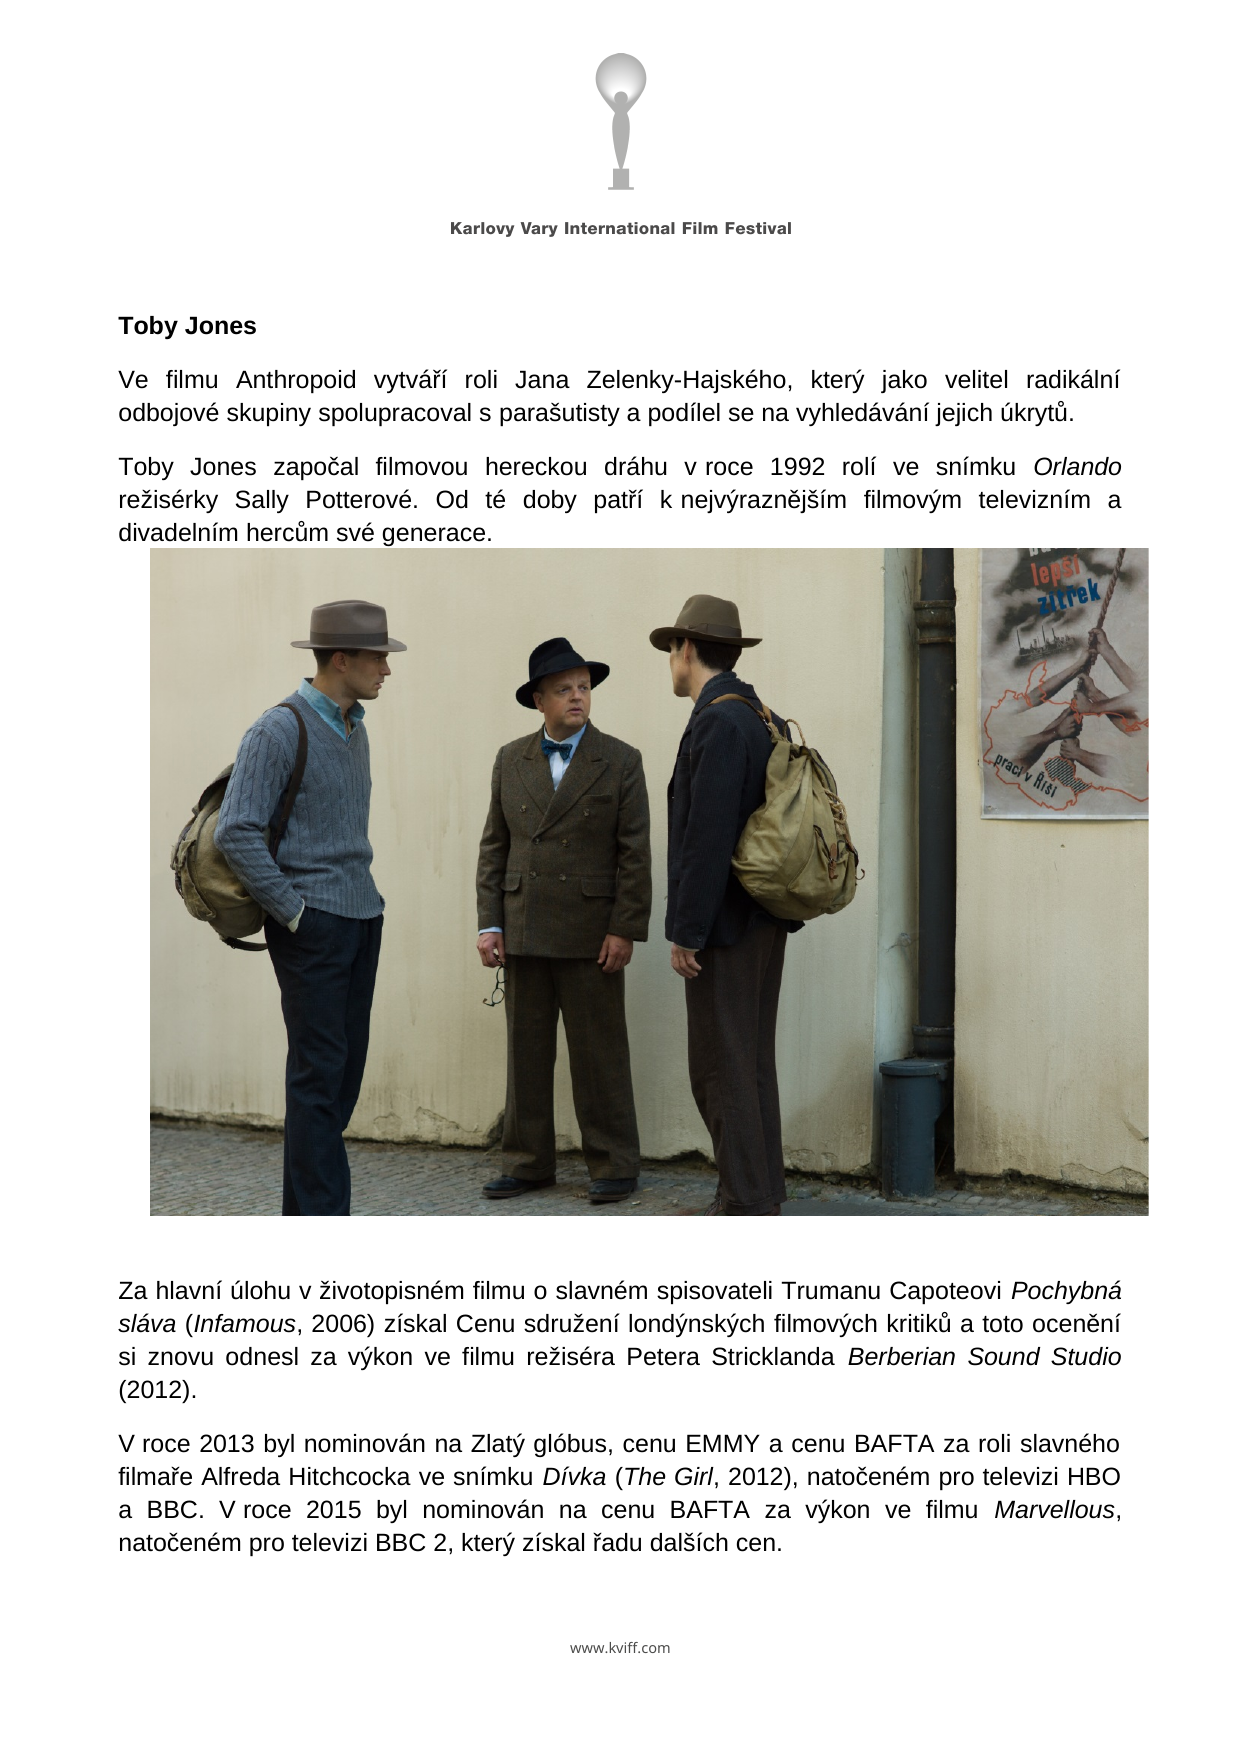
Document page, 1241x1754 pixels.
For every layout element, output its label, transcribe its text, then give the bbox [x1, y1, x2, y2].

picture [148, 548, 1147, 1214]
picture [377, 53, 864, 240]
text Toby Jones [118, 311, 1122, 340]
text Toby Jones započal filmovou hereckou dráhu v roce 1992 rolí ve snímku Orlando režisérky Sally Potterové. Od té doby patří k nejvýraznějším filmovým televizním a divadelním hercům své generace. [118, 452, 1122, 547]
text Ve filmu Anthropoid vytváří roli Jana Zelenky-Hajského, který jako velitel radikální odbojové skupiny spolupracoval s parašutisty a podílel se na vyhledávání jejich úkrytů. [118, 365, 1122, 427]
text V roce 2013 byl nominován na Zlatý glóbus, cenu EMMY a cenu BAFTA za roli slavného filmaře Alfreda Hitchcocka ve snímku Dívka (The Girl, 2012), natočeném pro televizi HBO a BBC. V roce 2015 byl nominován na cenu BAFTA za výkon ve filmu Marvellous, natočeném pro televizi BBC 2, který získal řadu dalších cen. [118, 1429, 1122, 1557]
